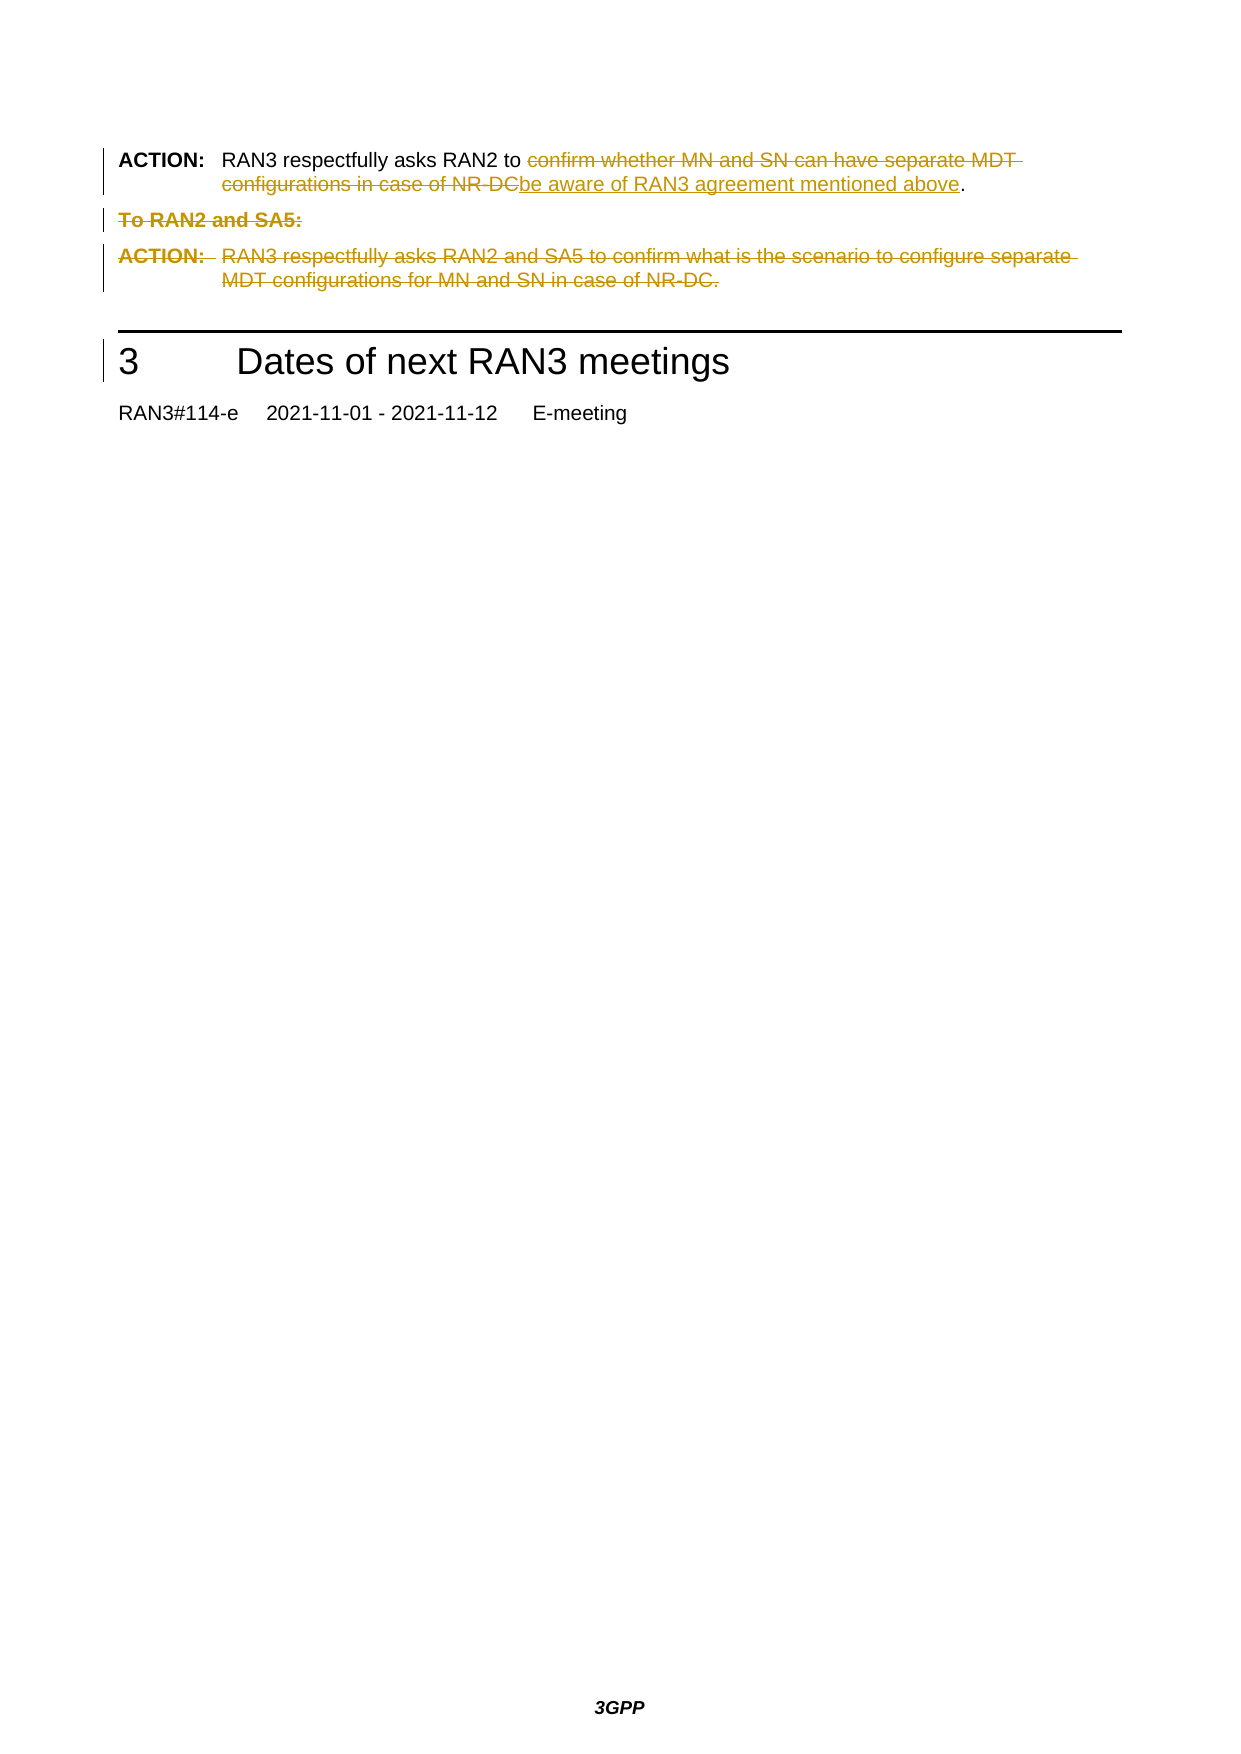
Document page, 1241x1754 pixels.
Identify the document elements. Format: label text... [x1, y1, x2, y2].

subtitle 3 Dates of next RAN3 meetings [118, 333, 1122, 382]
text RAN3#114-e 2021-11-01 - 2021-11-12 E-meeting [118, 401, 1122, 425]
text ACTION: RAN3 respectfully asks RAN2 to . [118, 147, 1122, 195]
